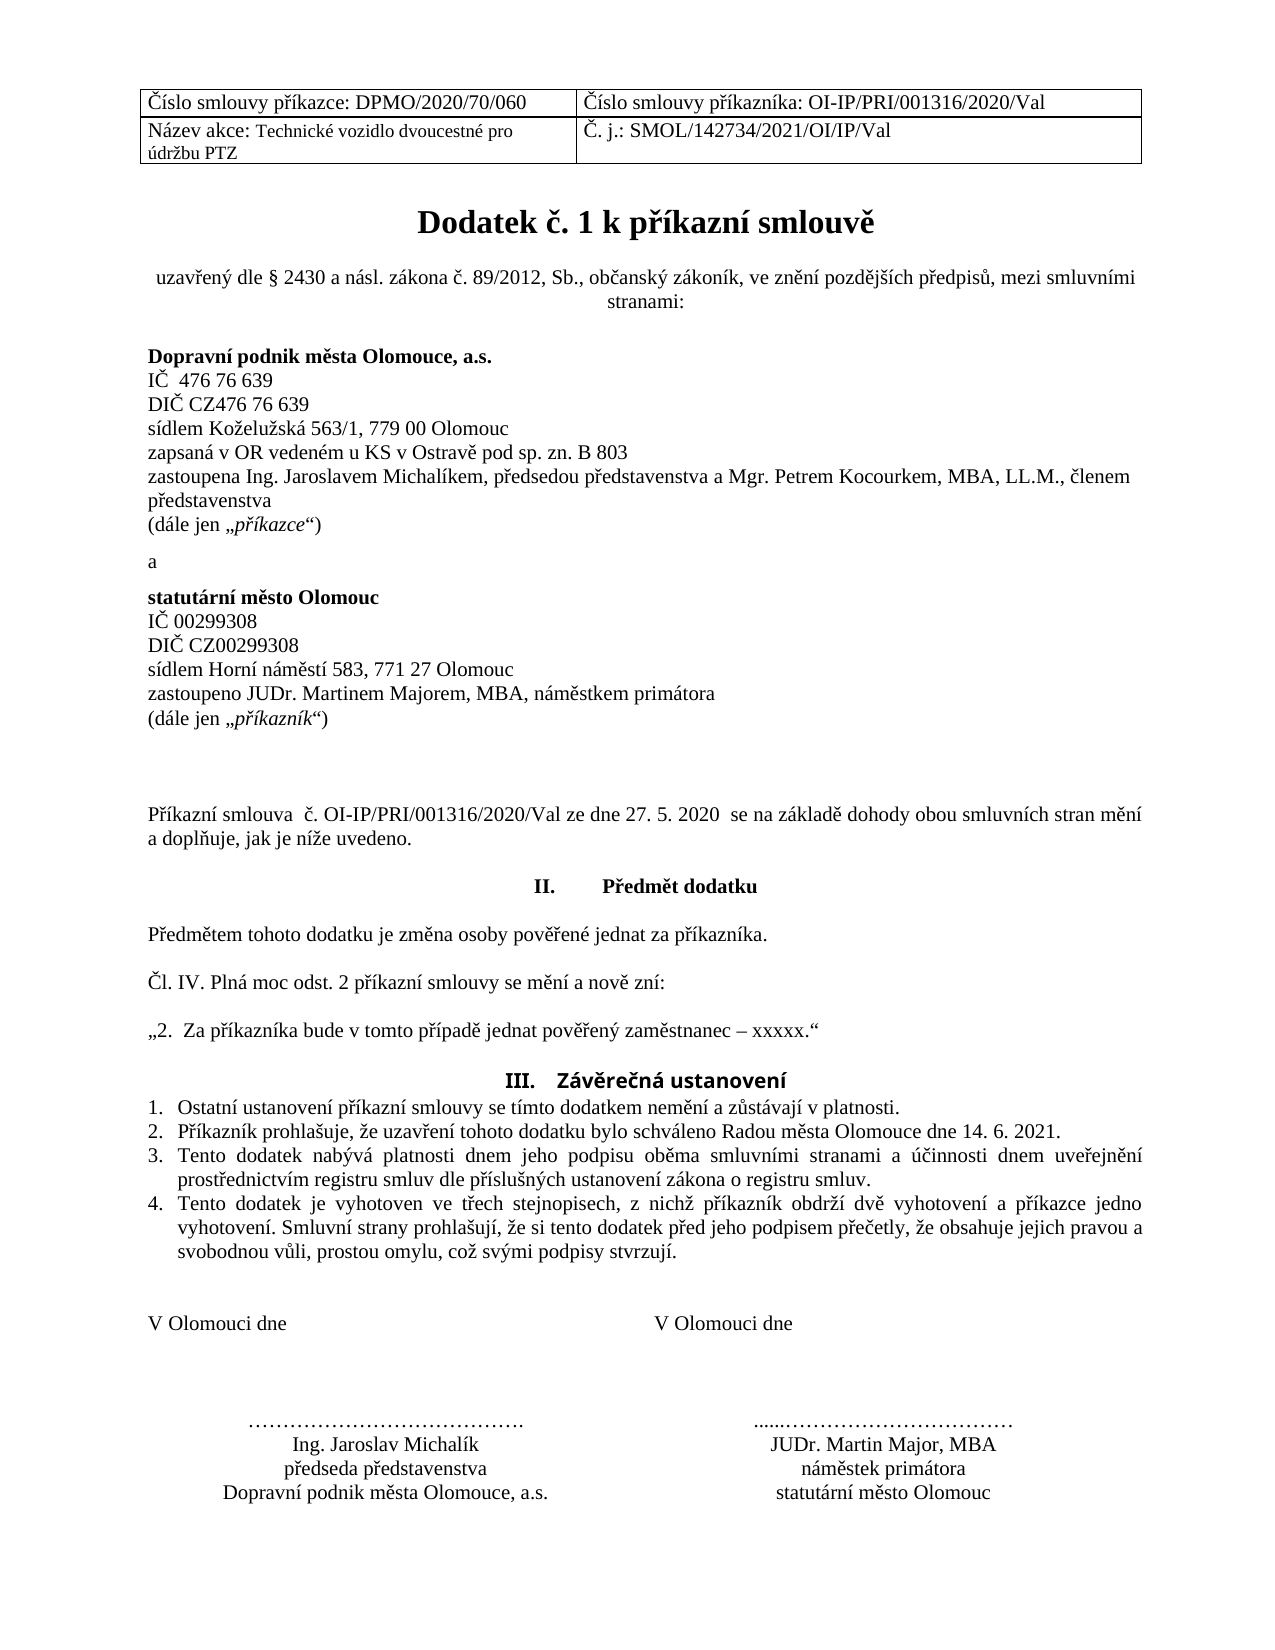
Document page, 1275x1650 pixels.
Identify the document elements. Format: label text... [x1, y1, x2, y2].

list Ostatní ustanovení příkazní smlouvy se tímto dodatkem nemění a zůstávají v platnosti. [148, 1095, 1144, 1119]
table_header Číslo smlouvy příkazníka: OI-IP/PRI/001316/2020/Val [577, 90, 1141, 116]
text (dále jen „příkazce“) [148, 512, 1144, 536]
table_header Číslo smlouvy příkazce: DPMO/2020/70/060 [141, 90, 576, 116]
text (dále jen „příkazník“) [148, 705, 1144, 729]
text IČ 00299308 [148, 609, 1144, 633]
text sídlem Koželužská 563/1, 779 00 Olomouc [148, 416, 1144, 440]
text sídlem Horní náměstí 583, 771 27 Olomouc [148, 657, 1144, 681]
list Tento dodatek nabývá platnosti dnem jeho podpisu oběma smluvními stranami a účinnosti dnem uveřejnění prostřednictvím registru smluv dle příslušných ustanovení zákona o registru smluv. [148, 1143, 1144, 1191]
text „2. Za příkazníka bude v tomto případě jednat pověřený zaměstnanec – xxxxx.“ [148, 1018, 1144, 1042]
text II. Předmět dodatku [148, 874, 1144, 898]
list Tento dodatek je vyhotoven ve třech stejnopisech, z nichž příkazník obdrží dvě vyhotovení a příkazce jedno vyhotovení. Smluvní strany prohlašují, že si tento dodatek před jeho podpisem přečetly, že obsahuje jejich pravou a svobodnou vůli, prostou omylu, což svými podpisy stvrzují. [148, 1191, 1144, 1263]
text DIČ CZ476 76 639 [148, 392, 1144, 416]
text DIČ CZ00299308 [148, 633, 1144, 657]
text statutární město Olomouc [148, 585, 1144, 609]
text zastoupeno JUDr. Martinem Majorem, MBA, náměstkem primátora [148, 681, 1144, 705]
text Předmětem tohoto dodatku je změna osoby pověřené jednat za příkazníka. [148, 922, 1144, 946]
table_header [136, 1360, 634, 1552]
text uzavřený dle § 2430 a násl. zákona č. 89/2012, Sb., občanský zákoník, ve znění pozdějších předpisů, mezi smluvními stranami: [148, 265, 1144, 313]
table_cell Č. j.: SMOL/142734/2021/OI/IP/Val [577, 118, 1141, 163]
list Příkazník prohlašuje, že uzavření tohoto dodatku bylo schváleno Radou města Olomouce dne 14. 6. 2021. [148, 1119, 1144, 1143]
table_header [634, 1360, 1132, 1552]
text Čl. IV. Plná moc odst. 2 příkazní smlouvy se mění a nově zní: [148, 970, 1144, 994]
text Dopravní podnik města Olomouce, a.s. [148, 343, 1144, 368]
text a [148, 548, 1144, 573]
text zapsaná v OR vedeném u KS v Ostravě pod sp. zn. B 803 [148, 440, 1144, 464]
text V Olomouci dne V Olomouci dne [148, 1311, 1144, 1335]
subtitle III. Závěrečná ustanovení [148, 1066, 1144, 1095]
table_cell Název akce: Technické vozidlo dvoucestné pro údržbu PTZ [141, 118, 576, 163]
text zastoupena Ing. Jaroslavem Michalíkem, předsedou představenstva a Mgr. Petrem Kocourkem, MBA, LL.M., členem představenstva [148, 464, 1144, 512]
text Dodatek č. 1 k příkazní smlouvě [148, 202, 1144, 241]
text Příkazní smlouva č. OI-IP/PRI/001316/2020/Val ze dne 27. 5. 2020 se na základě dohody obou smluvních stran mění a doplňuje, jak je níže uvedeno. [148, 802, 1144, 850]
text IČ 476 76 639 [148, 368, 1144, 392]
